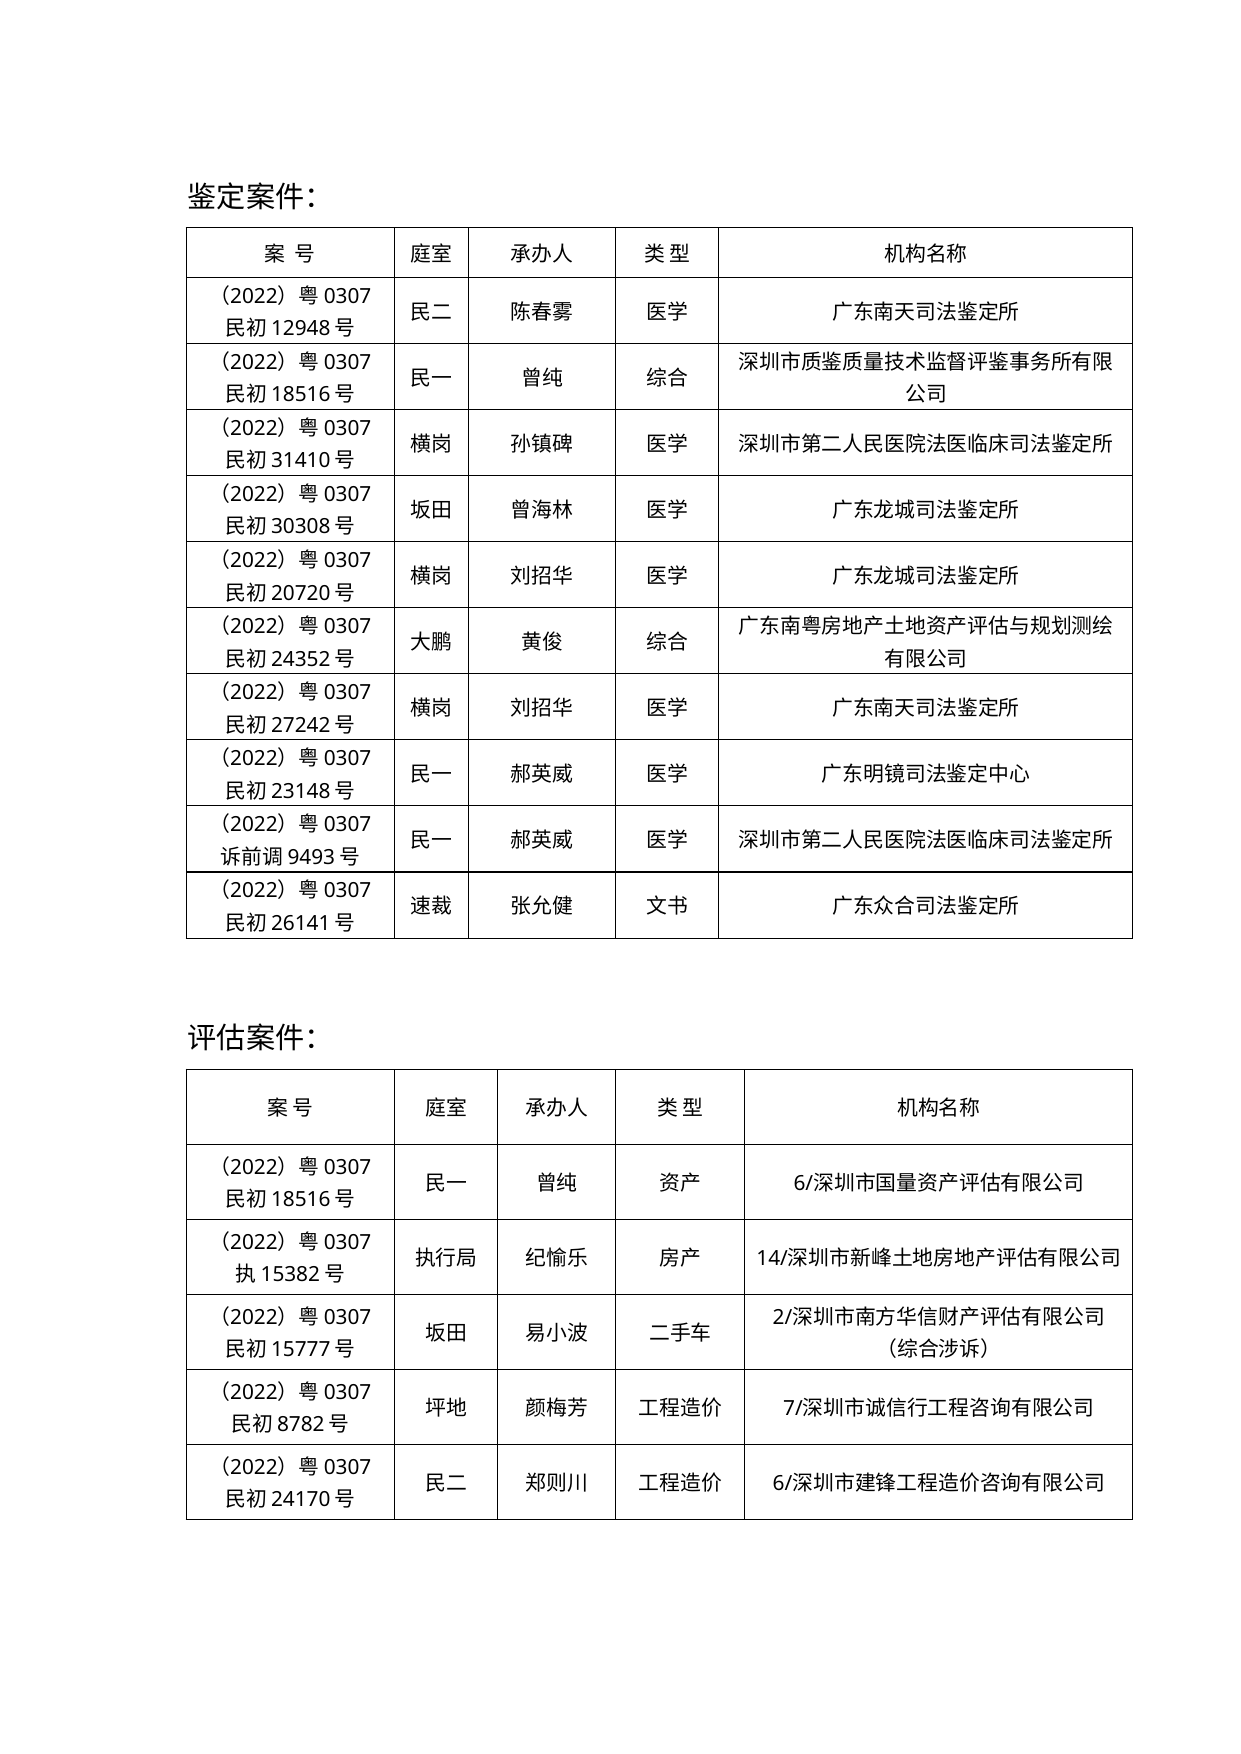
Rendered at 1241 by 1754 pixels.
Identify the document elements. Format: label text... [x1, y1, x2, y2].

table_cell （2022）粤0307民初31410号 [187, 410, 394, 475]
table_cell 纪愉乐 [498, 1220, 615, 1293]
table_cell （2022）粤0307民初8782号 [187, 1370, 394, 1443]
table_cell 资产 [616, 1145, 744, 1218]
table_cell （2022）粤0307民初24170号 [187, 1445, 394, 1518]
table_cell 广东众合司法鉴定所 [719, 873, 1132, 937]
table_cell 坂田 [395, 476, 468, 541]
table_cell 易小波 [498, 1295, 615, 1368]
table_cell 郝英威 [469, 740, 615, 805]
table_cell 陈春雾 [469, 278, 615, 343]
table_cell 坪地 [395, 1370, 497, 1443]
table_cell 大鹏 [395, 608, 468, 673]
table_cell （2022）粤0307民初26141号 [187, 873, 394, 937]
table_cell 刘招华 [469, 674, 615, 739]
table_cell 医学 [616, 476, 718, 541]
table_cell 速裁 [395, 873, 468, 937]
table_header 案 号 [187, 228, 394, 277]
table_cell 医学 [616, 410, 718, 475]
table_header 机构名称 [745, 1070, 1132, 1143]
table_cell 医学 [616, 278, 718, 343]
table_cell 民一 [395, 806, 468, 871]
table_cell 刘招华 [469, 542, 615, 607]
table_cell 横岗 [395, 542, 468, 607]
table_cell 综合 [616, 344, 718, 409]
table_cell 广东龙城司法鉴定所 [719, 476, 1132, 541]
table_cell （2022）粤0307民初30308号 [187, 476, 394, 541]
table_cell 医学 [616, 806, 718, 871]
table_cell 广东龙城司法鉴定所 [719, 542, 1132, 607]
table_header 承办人 [498, 1070, 615, 1143]
table_cell （2022）粤0307民初24352号 [187, 608, 394, 673]
table_cell （2022）粤0307民初15777号 [187, 1295, 394, 1368]
table_header 类 型 [616, 1070, 744, 1143]
text 评估案件： [187, 1003, 1053, 1068]
table_cell 执行局 [395, 1220, 497, 1293]
table_cell 曾海林 [469, 476, 615, 541]
table_cell （2022）粤0307民初23148号 [187, 740, 394, 805]
table_header 机构名称 [719, 228, 1132, 277]
table_cell 2/深圳市南方华信财产评估有限公司（综合涉诉） [745, 1295, 1132, 1368]
table_cell 曾纯 [498, 1145, 615, 1218]
table_cell 房产 [616, 1220, 744, 1293]
table_cell 坂田 [395, 1295, 497, 1368]
table_cell 孙镇碑 [469, 410, 615, 475]
table_cell 深圳市第二人民医院法医临床司法鉴定所 [719, 806, 1132, 871]
text 鉴定案件： [187, 162, 1053, 227]
table_cell 7/深圳市诚信行工程咨询有限公司 [745, 1370, 1132, 1443]
table_cell 二手车 [616, 1295, 744, 1368]
table_cell （2022）粤0307民初12948号 [187, 278, 394, 343]
table_cell 广东南天司法鉴定所 [719, 278, 1132, 343]
table_cell 医学 [616, 542, 718, 607]
table_cell 横岗 [395, 410, 468, 475]
table_header 庭室 [395, 1070, 497, 1143]
table_cell 广东南粤房地产土地资产评估与规划测绘有限公司 [719, 608, 1132, 673]
table_cell （2022）粤0307民初20720号 [187, 542, 394, 607]
table_cell 郝英威 [469, 806, 615, 871]
table_cell 广东南天司法鉴定所 [719, 674, 1132, 739]
table_cell 民二 [395, 278, 468, 343]
table_cell 民一 [395, 1145, 497, 1218]
table_cell 颜梅芳 [498, 1370, 615, 1443]
table_cell （2022）粤0307执15382号 [187, 1220, 394, 1293]
table_cell 医学 [616, 740, 718, 805]
table_header 类 型 [616, 228, 718, 277]
table_cell 14/深圳市新峰土地房地产评估有限公司 [745, 1220, 1132, 1293]
table_header 案 号 [187, 1070, 394, 1143]
table_cell （2022）粤0307民初27242号 [187, 674, 394, 739]
table_cell 广东明镜司法鉴定中心 [719, 740, 1132, 805]
table_cell 民二 [395, 1445, 497, 1518]
table_cell 6/深圳市建锋工程造价咨询有限公司 [745, 1445, 1132, 1518]
table_cell 民一 [395, 740, 468, 805]
table_cell （2022）粤0307民初18516号 [187, 1145, 394, 1218]
table_cell 张允健 [469, 873, 615, 937]
table_cell 综合 [616, 608, 718, 673]
table_cell 6/深圳市国量资产评估有限公司 [745, 1145, 1132, 1218]
table_cell 文书 [616, 873, 718, 937]
table_header 承办人 [469, 228, 615, 277]
table_cell （2022）粤0307诉前调9493号 [187, 806, 394, 871]
table_cell 深圳市第二人民医院法医临床司法鉴定所 [719, 410, 1132, 475]
table_cell 工程造价 [616, 1445, 744, 1518]
table_cell 医学 [616, 674, 718, 739]
table_cell 郑则川 [498, 1445, 615, 1518]
table_cell 工程造价 [616, 1370, 744, 1443]
table_cell 深圳市质鉴质量技术监督评鉴事务所有限公司 [719, 344, 1132, 409]
table_cell 黄俊 [469, 608, 615, 673]
table_cell 横岗 [395, 674, 468, 739]
table_cell （2022）粤0307民初18516号 [187, 344, 394, 409]
table_cell 民一 [395, 344, 468, 409]
table_header 庭室 [395, 228, 468, 277]
table_cell 曾纯 [469, 344, 615, 409]
